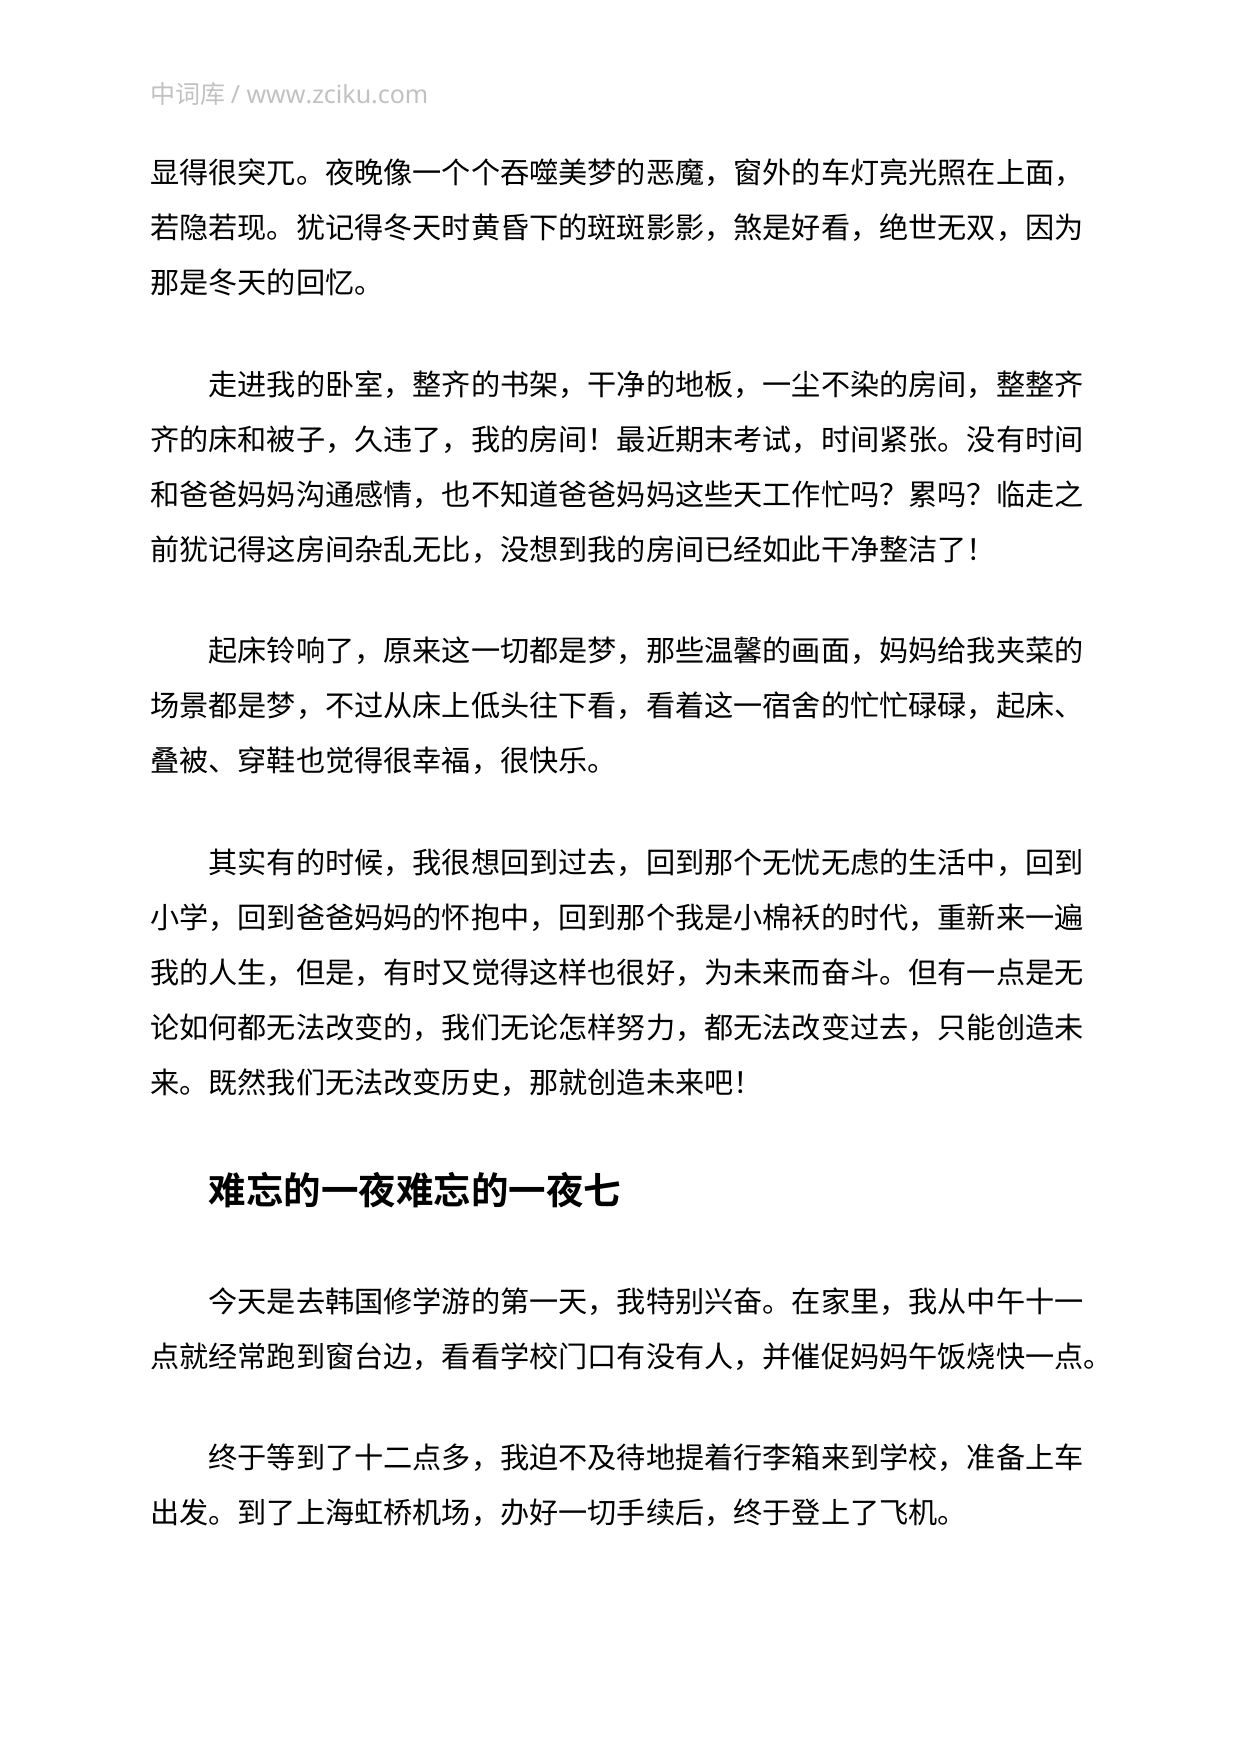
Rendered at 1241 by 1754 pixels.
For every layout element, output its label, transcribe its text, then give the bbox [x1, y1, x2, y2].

text 终于等到了十二点多，我迫不及待地提着行李箱来到学校，准备上车出发。到了上海虹桥机场，办好一切手续后，终于登上了飞机。 [150, 1435, 1090, 1532]
text 走进我的卧室，整齐的书架，干净的地板，一尘不染的房间，整整齐齐的床和被子，久违了，我的房间！最近期末考试，时间紧张。没有时间和爸爸妈妈沟通感情，也不知道爸爸妈妈这些天工作忙吗？累吗？临走之前犹记得这房间杂乱无比，没想到我的房间已经如此干净整洁了！ [150, 362, 1090, 568]
text 其实有的时候，我很想回到过去，回到那个无忧无虑的生活中，回到小学，回到爸爸妈妈的怀抱中，回到那个我是小棉袄的时代，重新来一遍我的人生，但是，有时又觉得这样也很好，为未来而奋斗。但有一点是无论如何都无法改变的，我们无论怎样努力，都无法改变过去，只能创造未来。既然我们无法改变历史，那就创造未来吧！ [150, 839, 1090, 1101]
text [150, 150, 1090, 302]
text 起床铃响了，原来这一切都是梦，那些温馨的画面，妈妈给我夹菜的场景都是梦，不过从床上低头往下看，看着这一宿舍的忙忙碌碌，起床、叠被、穿鞋也觉得很幸福，很快乐。 [150, 628, 1090, 780]
text 难忘的一夜难忘的一夜七 [150, 1161, 1090, 1215]
text 今天是去韩国修学游的第一天，我特别兴奋。在家里，我从中午十一点就经常跑到窗台边，看看学校门口有没有人，并催促妈妈午饭烧快一点。 [150, 1278, 1090, 1376]
